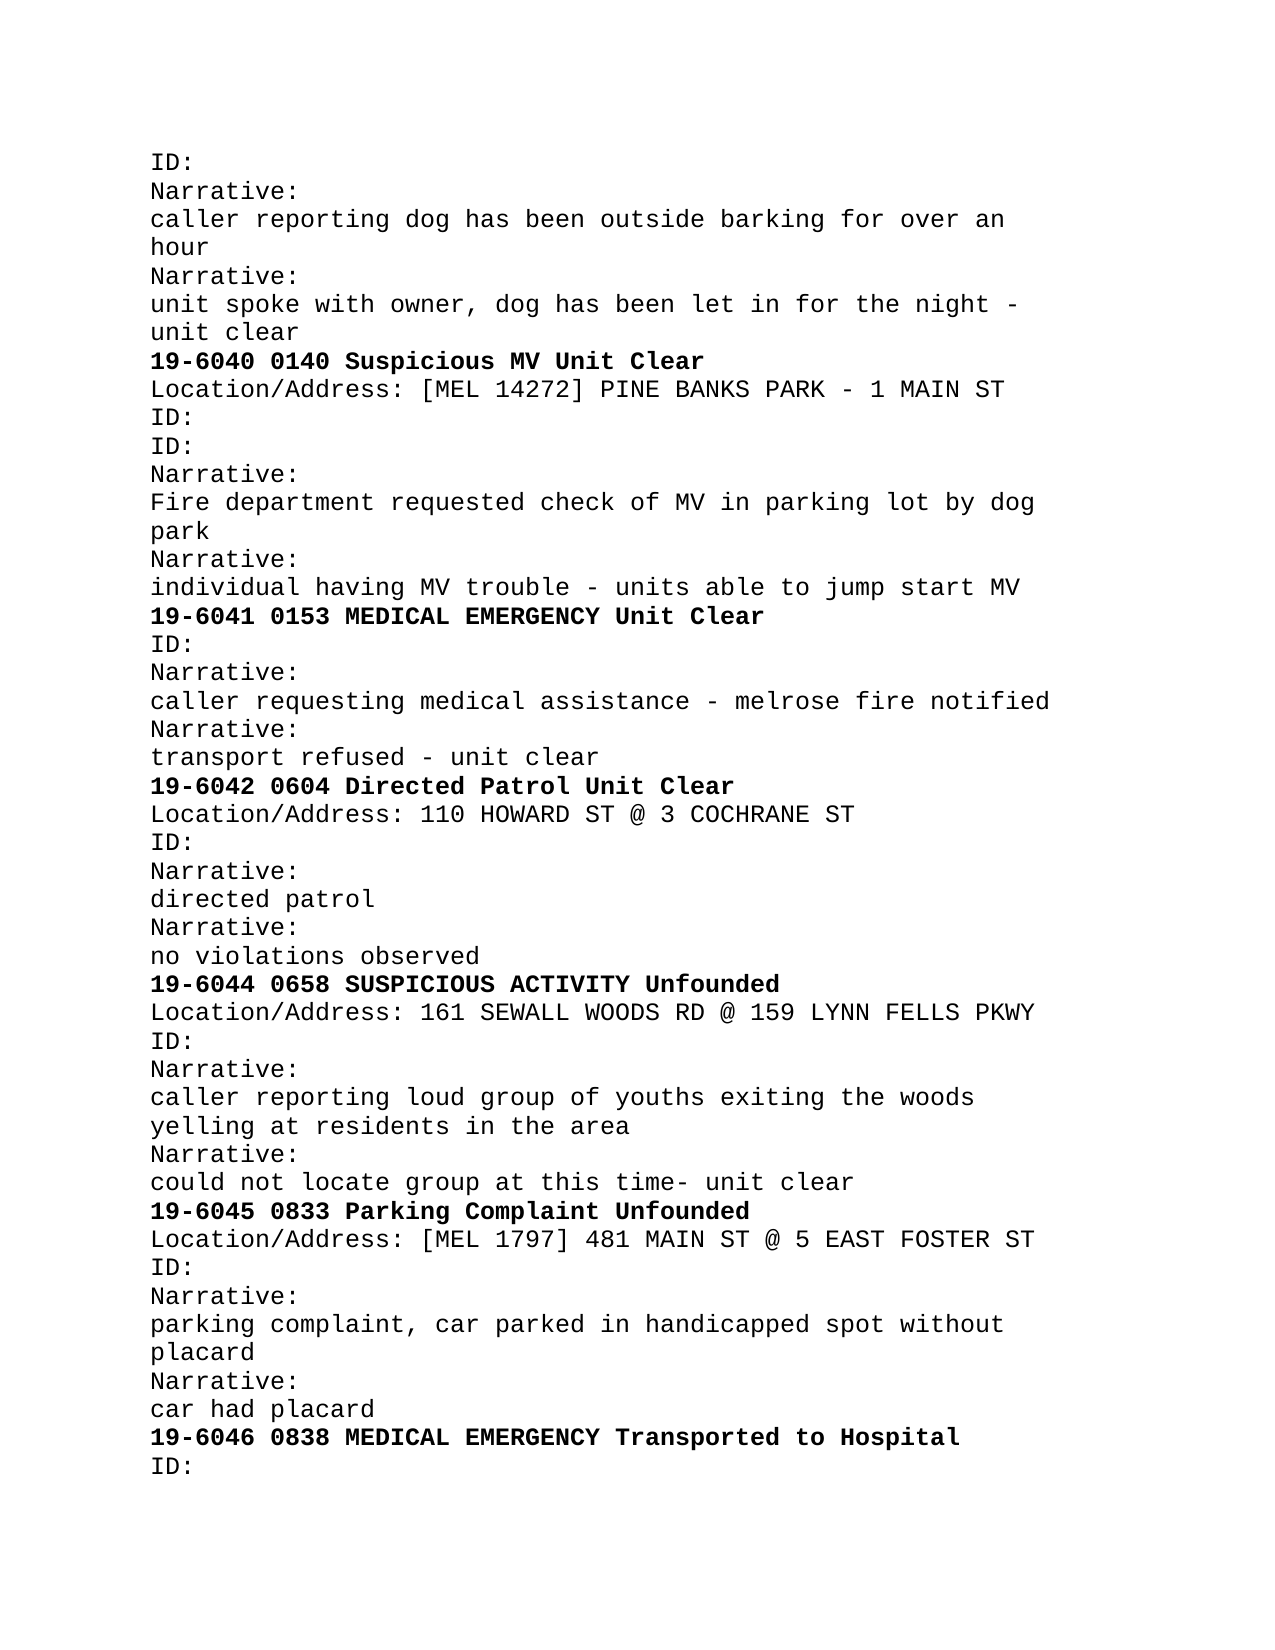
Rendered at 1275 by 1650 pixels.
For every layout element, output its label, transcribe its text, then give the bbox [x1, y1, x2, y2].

text caller reporting dog has been outside barking for over an [150, 207, 1125, 235]
text directed patrol [150, 887, 1125, 915]
text Fire department requested check of MV in parking lot by dog [150, 490, 1125, 518]
text ID: [150, 1028, 1125, 1057]
text unit spoke with owner, dog has been let in for the night - [150, 292, 1125, 320]
text Narrative: [150, 1283, 1125, 1312]
text unit clear [150, 320, 1125, 348]
text 19-6046 0838 MEDICAL EMERGENCY Transported to Hospital [150, 1425, 1125, 1453]
text placard [150, 1340, 1125, 1368]
text ID: [150, 830, 1125, 858]
text Narrative: [150, 178, 1125, 207]
text individual having MV trouble - units able to jump start MV [150, 575, 1125, 603]
text caller requesting medical assistance - melrose fire notified [150, 688, 1125, 717]
text Location/Address: [MEL 14272] PINE BANKS PARK - 1 MAIN ST [150, 377, 1125, 405]
text Narrative: [150, 858, 1125, 887]
text Location/Address: 110 HOWARD ST @ 3 COCHRANE ST [150, 802, 1125, 830]
text Location/Address: [MEL 1797] 481 MAIN ST @ 5 EAST FOSTER ST [150, 1227, 1125, 1255]
text 19-6041 0153 MEDICAL EMERGENCY Unit Clear [150, 603, 1125, 632]
text parking complaint, car parked in handicapped spot without [150, 1312, 1125, 1340]
text Narrative: [150, 462, 1125, 490]
text 19-6044 0658 SUSPICIOUS ACTIVITY Unfounded [150, 972, 1125, 1000]
text hour [150, 235, 1125, 263]
text park [150, 518, 1125, 547]
text Narrative: [150, 263, 1125, 292]
text Narrative: [150, 1142, 1125, 1170]
text yelling at residents in the area [150, 1113, 1125, 1142]
text Narrative: [150, 1368, 1125, 1397]
text ID: [150, 1453, 1125, 1482]
text Location/Address: 161 SEWALL WOODS RD @ 159 LYNN FELLS PKWY [150, 1000, 1125, 1028]
text ID: [150, 1255, 1125, 1283]
text car had placard [150, 1397, 1125, 1425]
text ID: [150, 405, 1125, 433]
text 19-6045 0833 Parking Complaint Unfounded [150, 1198, 1125, 1227]
text Narrative: [150, 915, 1125, 943]
text caller reporting loud group of youths exiting the woods [150, 1085, 1125, 1113]
text Narrative: [150, 717, 1125, 745]
text ID: [150, 150, 1125, 178]
text Narrative: [150, 660, 1125, 688]
text ID: [150, 433, 1125, 462]
text ID: [150, 632, 1125, 660]
text 19-6042 0604 Directed Patrol Unit Clear [150, 773, 1125, 802]
text could not locate group at this time- unit clear [150, 1170, 1125, 1198]
text transport refused - unit clear [150, 745, 1125, 773]
text Narrative: [150, 547, 1125, 575]
text Narrative: [150, 1057, 1125, 1085]
text 19-6040 0140 Suspicious MV Unit Clear [150, 348, 1125, 377]
text no violations observed [150, 943, 1125, 972]
